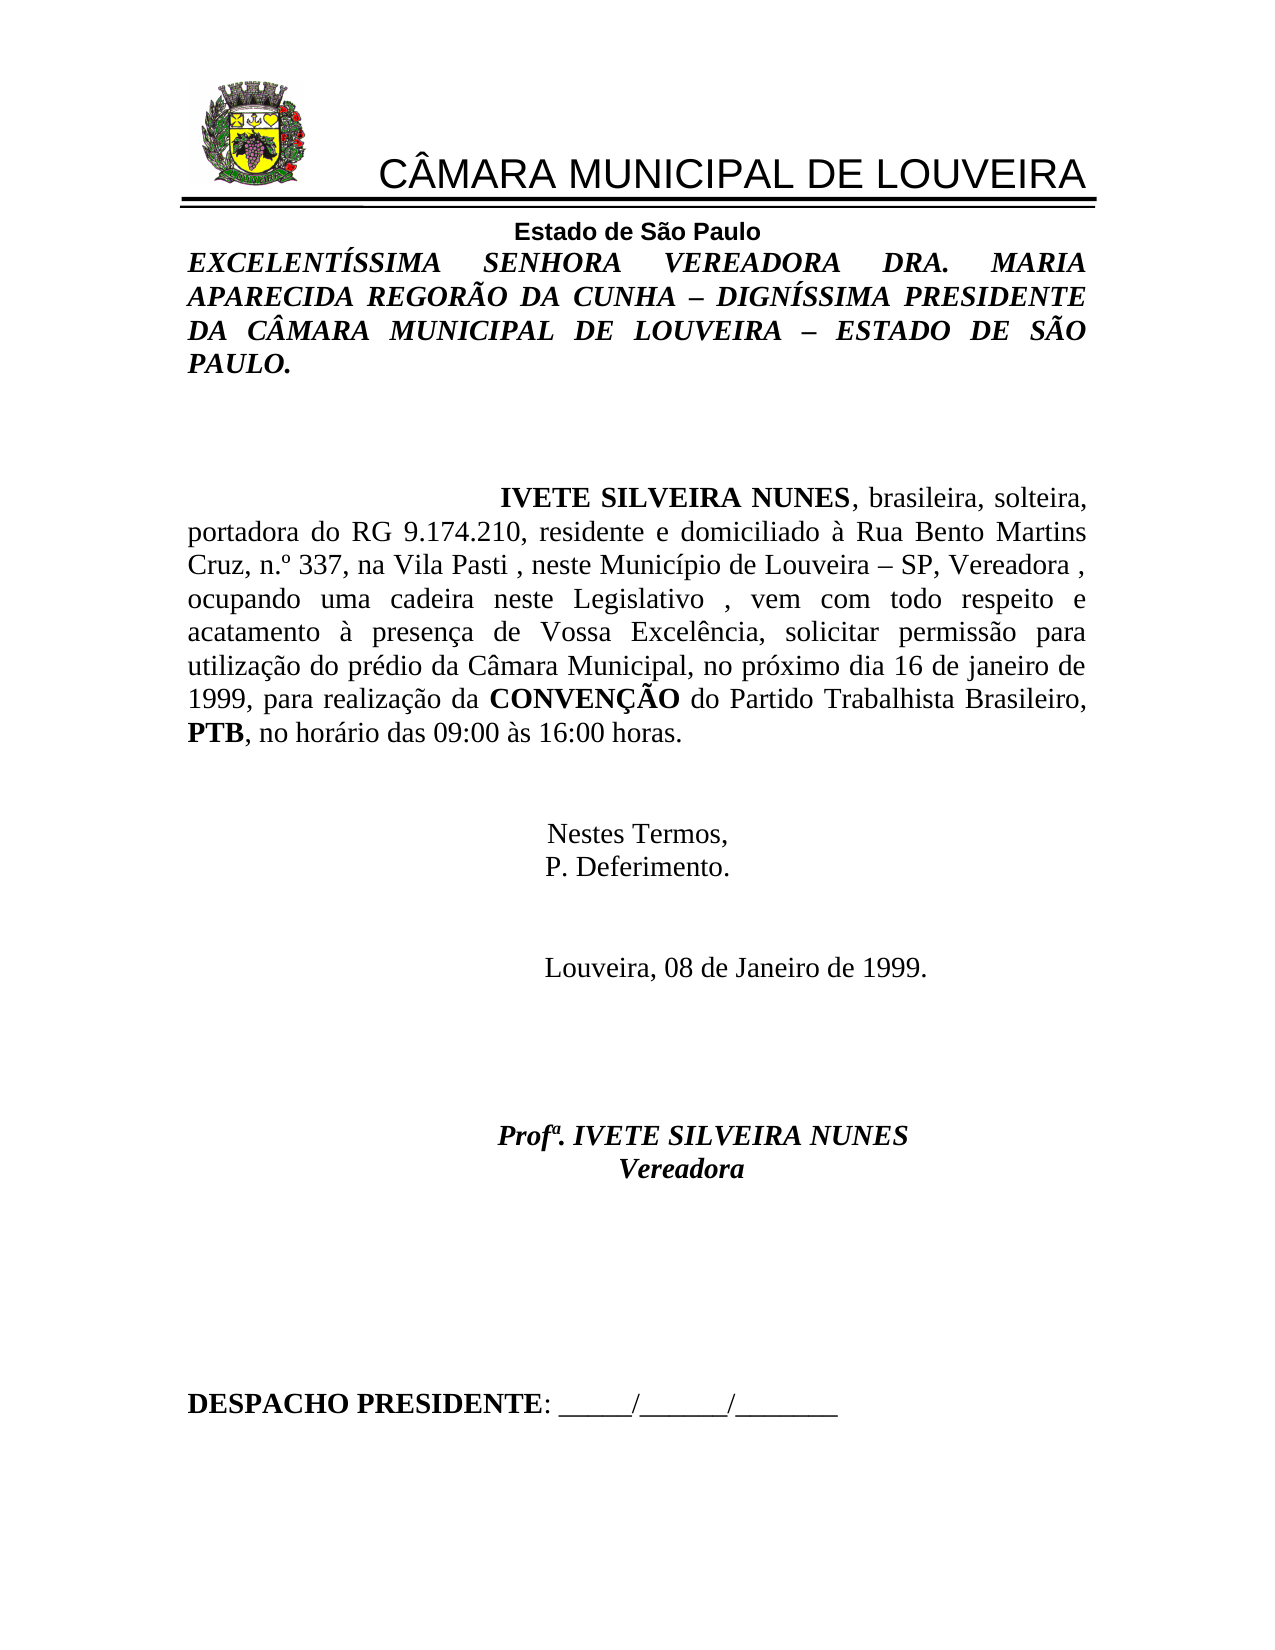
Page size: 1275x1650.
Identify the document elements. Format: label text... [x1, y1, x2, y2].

text EXCELENTÍSSIMA SENHORA VEREADORA DRA. MARIA APARECIDA REGORÃO DA CUNHA – DIGNÍSSIMA PRESIDENTE DA CÂMARA MUNICIPAL DE LOUVEIRA – ESTADO DE SÃO PAULO. [187, 246, 1087, 380]
text P. Deferimento. [187, 849, 1087, 883]
text Vereadora [187, 1151, 1087, 1185]
text DESPACHO PRESIDENTE: _____/______/_______ [187, 1386, 1087, 1419]
text IVETE SILVEIRA NUNES, brasileira, solteira, portadora do RG 9.174.210, residente e domiciliado à Rua Bento Martins Cruz, n.º 337, na Vila Pasti , neste Município de Louveira – SP, Vereadora , ocupando uma cadeira neste Legislativo , vem com todo respeito e acatamento à presença de Vossa Excelência, solicitar permissão para utilização do prédio da Câmara Municipal, no próximo dia 16 de janeiro de 1999, para realização da CONVENÇÃO do Partido Trabalhista Brasileiro, PTB, no horário das 09:00 às 16:00 horas. [187, 480, 1087, 749]
text Profª. IVETE SILVEIRA NUNES [187, 1118, 1087, 1151]
text Nestes Termos, [187, 816, 1087, 849]
text Louveira, 08 de Janeiro de 1999. [187, 950, 1087, 983]
